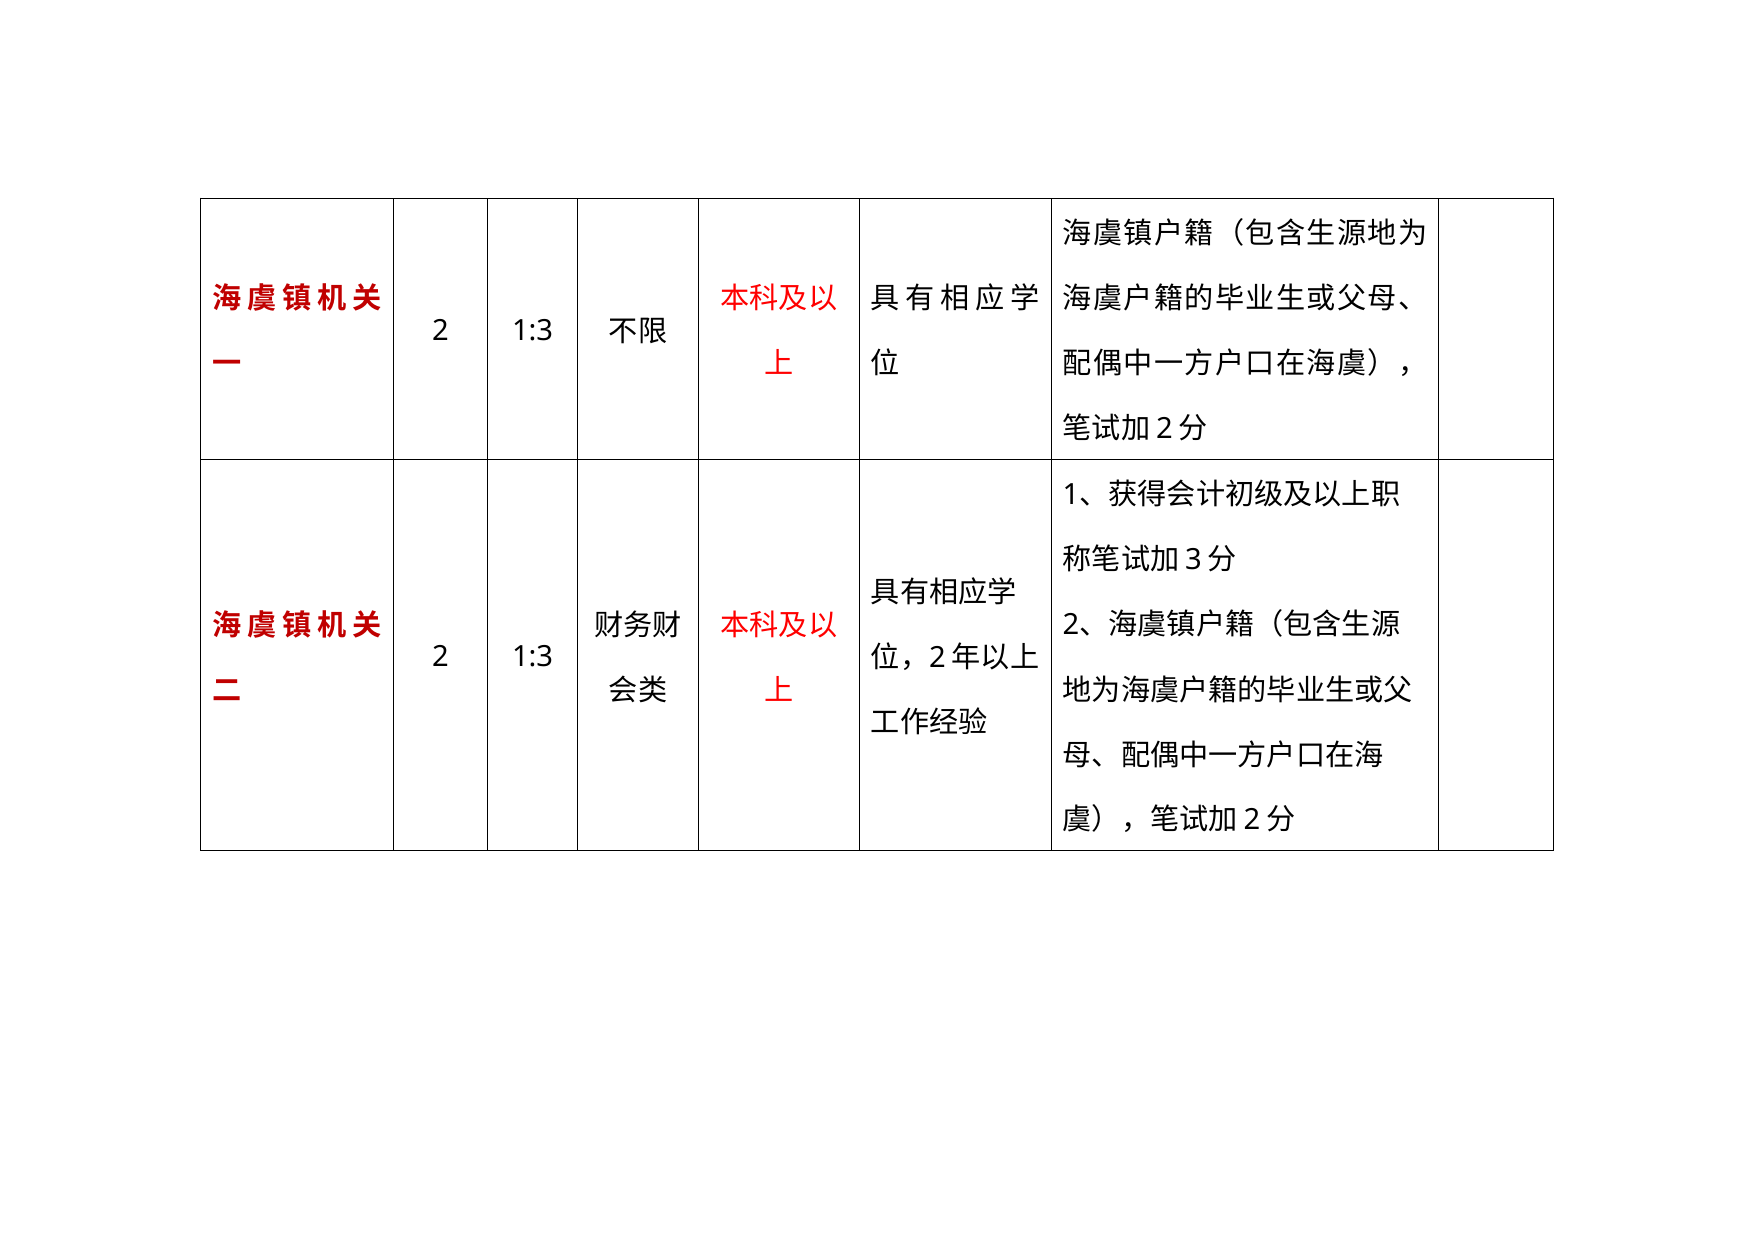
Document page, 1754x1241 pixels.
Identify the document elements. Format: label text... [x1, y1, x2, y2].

table_cell 财务财会类 [578, 460, 698, 850]
table_cell 1:3 [488, 460, 577, 850]
table_cell 海虞镇户籍（包含生源地为海虞户籍的毕业生或父母、配偶中一方户口在海虞），笔试加2分 [1052, 199, 1438, 459]
table_cell 具有相应学位，2年以上工作经验 [860, 460, 1051, 850]
table_cell [1439, 199, 1553, 459]
table_cell 具有相应学位 [860, 199, 1051, 459]
table_cell 2 [394, 199, 487, 459]
table_cell 海虞镇机关一 [201, 199, 393, 459]
table_cell 不限 [578, 199, 698, 459]
table_cell 获得会计初级及以上职称笔试加3分 海虞镇户籍（包含生源地为海虞户籍的毕业生或父母、配偶中一方户口在海虞），笔试加2分 [1052, 460, 1438, 850]
table_cell 海虞镇机关二 [201, 460, 393, 850]
table_cell 本科及以上 [699, 460, 859, 850]
table_cell 本科及以上 [699, 199, 859, 459]
table_cell [1439, 460, 1553, 850]
table_cell 2 [394, 460, 487, 850]
table_cell 1:3 [488, 199, 577, 459]
